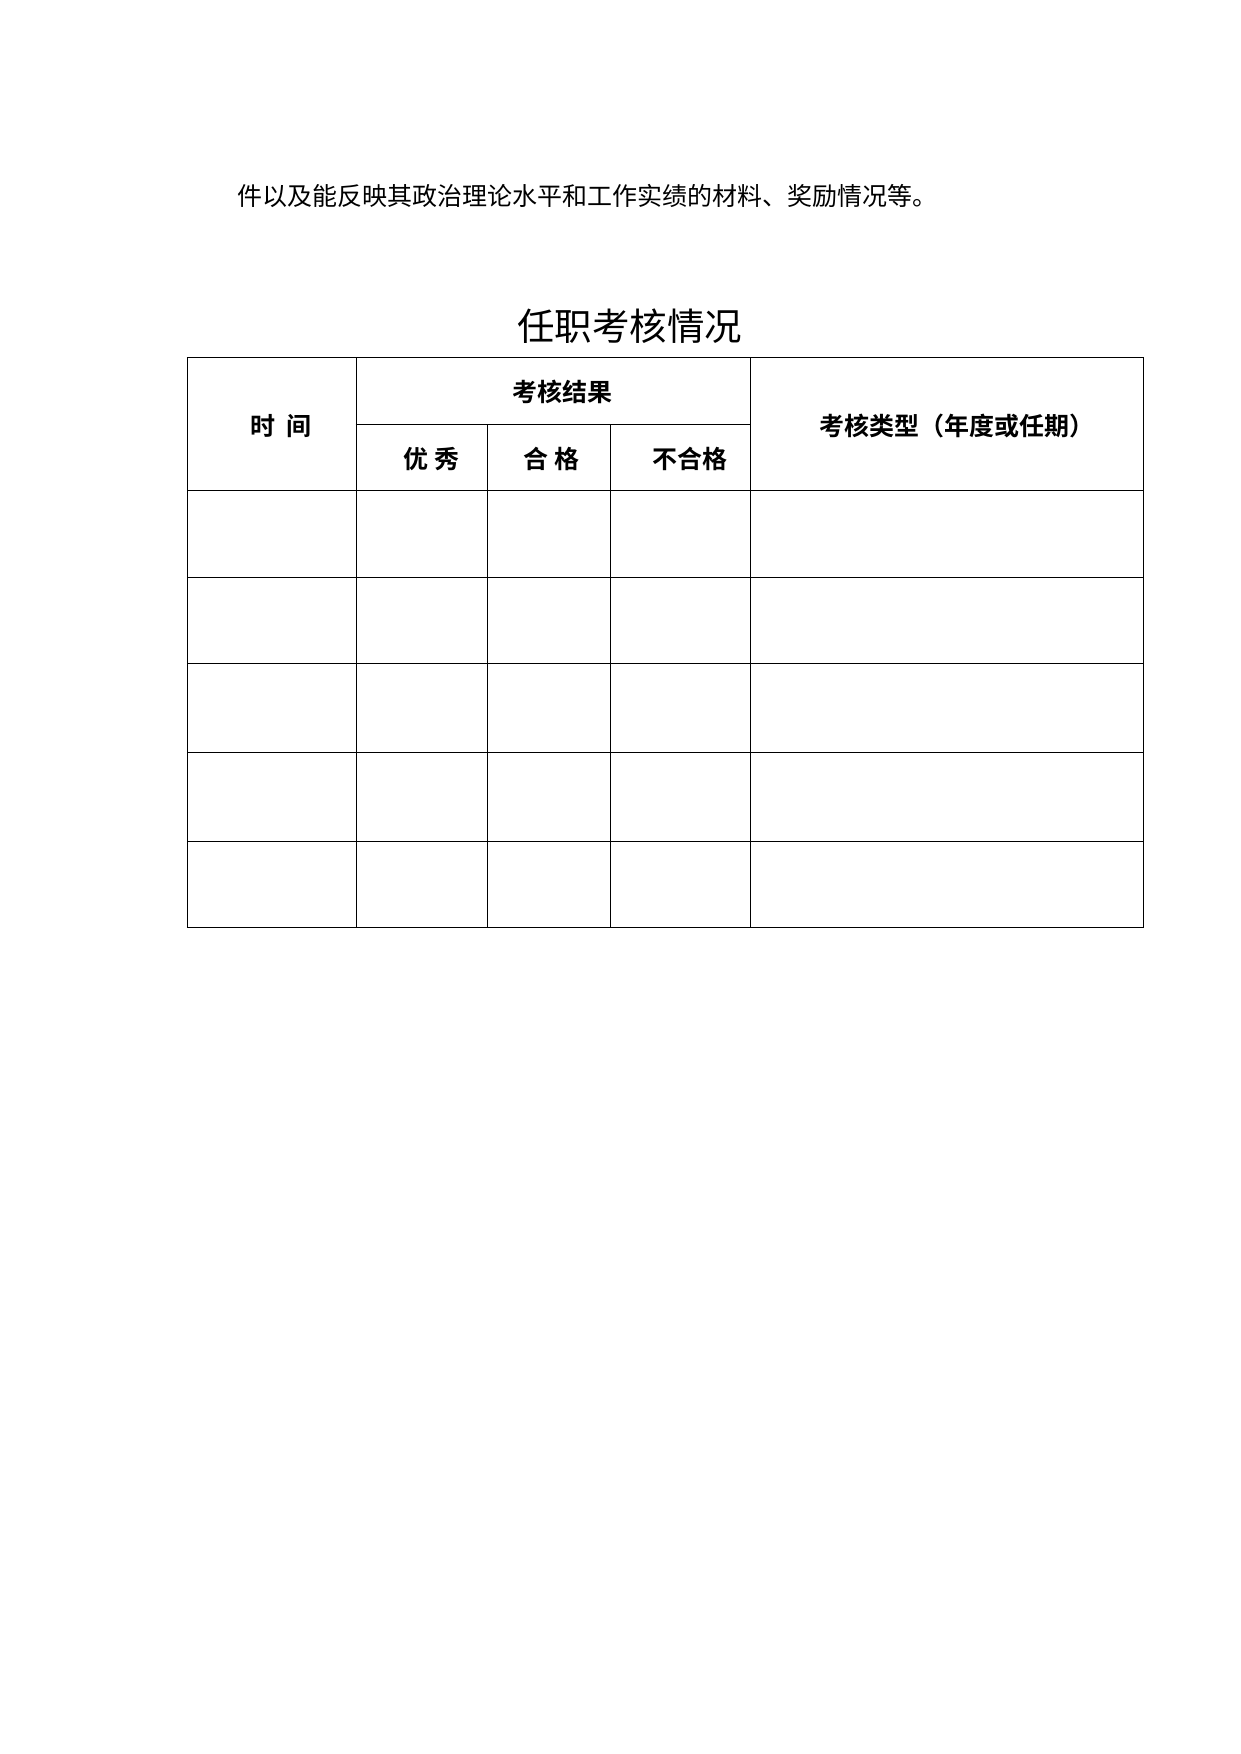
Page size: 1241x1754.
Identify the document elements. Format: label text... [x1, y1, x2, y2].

table_header 考核类型（年度或任期） [751, 358, 1143, 490]
table_cell [188, 664, 356, 752]
table_cell [611, 753, 750, 841]
table_cell 优 秀 [357, 425, 487, 490]
table_cell [751, 491, 1143, 577]
table_cell [357, 842, 487, 927]
table_cell [188, 578, 356, 663]
table_cell [751, 578, 1143, 663]
table_cell [357, 753, 487, 841]
table_cell [188, 491, 356, 577]
table_cell [488, 842, 610, 927]
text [187, 162, 1071, 227]
table_cell [751, 664, 1143, 752]
table_cell [488, 491, 610, 577]
text 任职考核情况 [187, 292, 1071, 357]
table_cell [611, 842, 750, 927]
table_cell [357, 664, 487, 752]
table_cell [488, 664, 610, 752]
table_cell [357, 578, 487, 663]
table_cell [611, 664, 750, 752]
table_cell [611, 578, 750, 663]
table_cell [357, 491, 487, 577]
table_cell [188, 753, 356, 841]
table_cell [611, 491, 750, 577]
table_cell 不合格 [611, 425, 750, 490]
table_header 考核结果 [357, 358, 750, 424]
table_cell [488, 753, 610, 841]
table_cell 合 格 [488, 425, 610, 490]
table_cell [488, 578, 610, 663]
table_cell [188, 842, 356, 927]
table_header 时 间 [188, 358, 356, 490]
table_cell [751, 753, 1143, 841]
table_cell [751, 842, 1143, 927]
